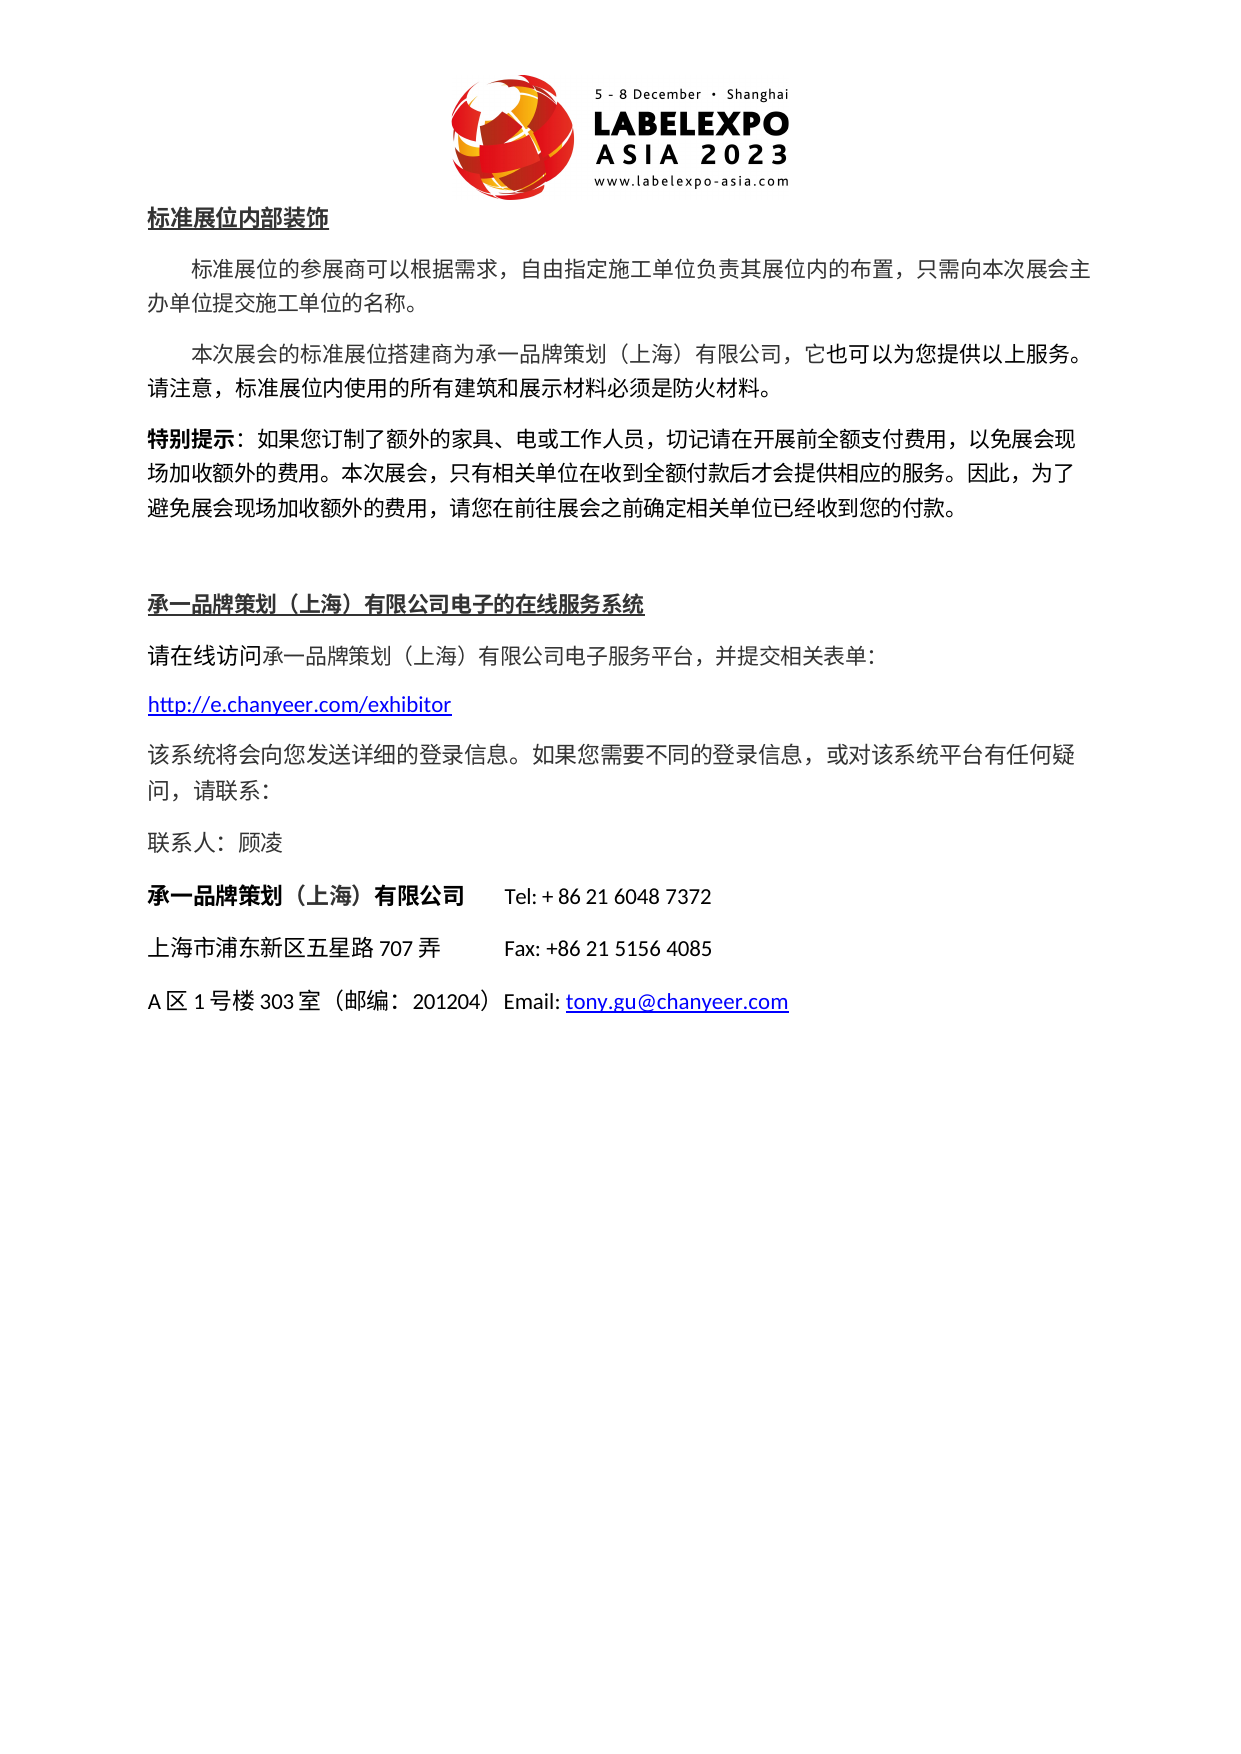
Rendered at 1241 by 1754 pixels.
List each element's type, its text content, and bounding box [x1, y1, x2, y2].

text 承一品牌策划（上海）有限公司 Tel: + 86 21 6048 7372 [148, 878, 1092, 911]
text 承一品牌策划（上海）有限公司电子的在线服务系统 [148, 587, 1092, 618]
picture [451, 75, 789, 200]
text 该系统将会向您发送详细的登录信息。如果您需要不同的登录信息，或对该系统平台有任何疑问，请联系： [148, 737, 1092, 806]
text 请在线访问承一品牌策划（上海）有限公司电子服务平台，并提交相关表单： [148, 638, 1092, 671]
text 上海市浦东新区五星路707弄 Fax: +86 21 5156 4085 [148, 930, 1092, 963]
text 标准展位内部装饰 [148, 200, 1092, 233]
text 本次展会的标准展位搭建商为承一品牌策划（上海）有限公司，它也可以为您提供以上服务。请注意，标准展位内使用的所有建筑和展示材料必须是防火材料。 [148, 337, 1092, 403]
text http://e.chanyeer.com/exhibitor [148, 690, 1092, 718]
text 标准展位的参展商可以根据需求，自由指定施工单位负责其展位内的布置，只需向本次展会主办单位提交施工单位的名称。 [148, 252, 1092, 318]
text 特别提示：如果您订制了额外的家具、电或工作人员，切记请在开展前全额支付费用，以免展会现场加收额外的费用。本次展会，只有相关单位在收到全额付款后才会提供相应的服务。因此，为了避免展会现场加收额外的费用，请您在前往展会之前确定相关单位已经收到您的付款。 [148, 422, 1092, 522]
text 联系人：顾凌 [148, 825, 1092, 858]
text A区1号楼303室（邮编：201204）Email: tony.gu@chanyeer.com [148, 983, 1092, 1016]
